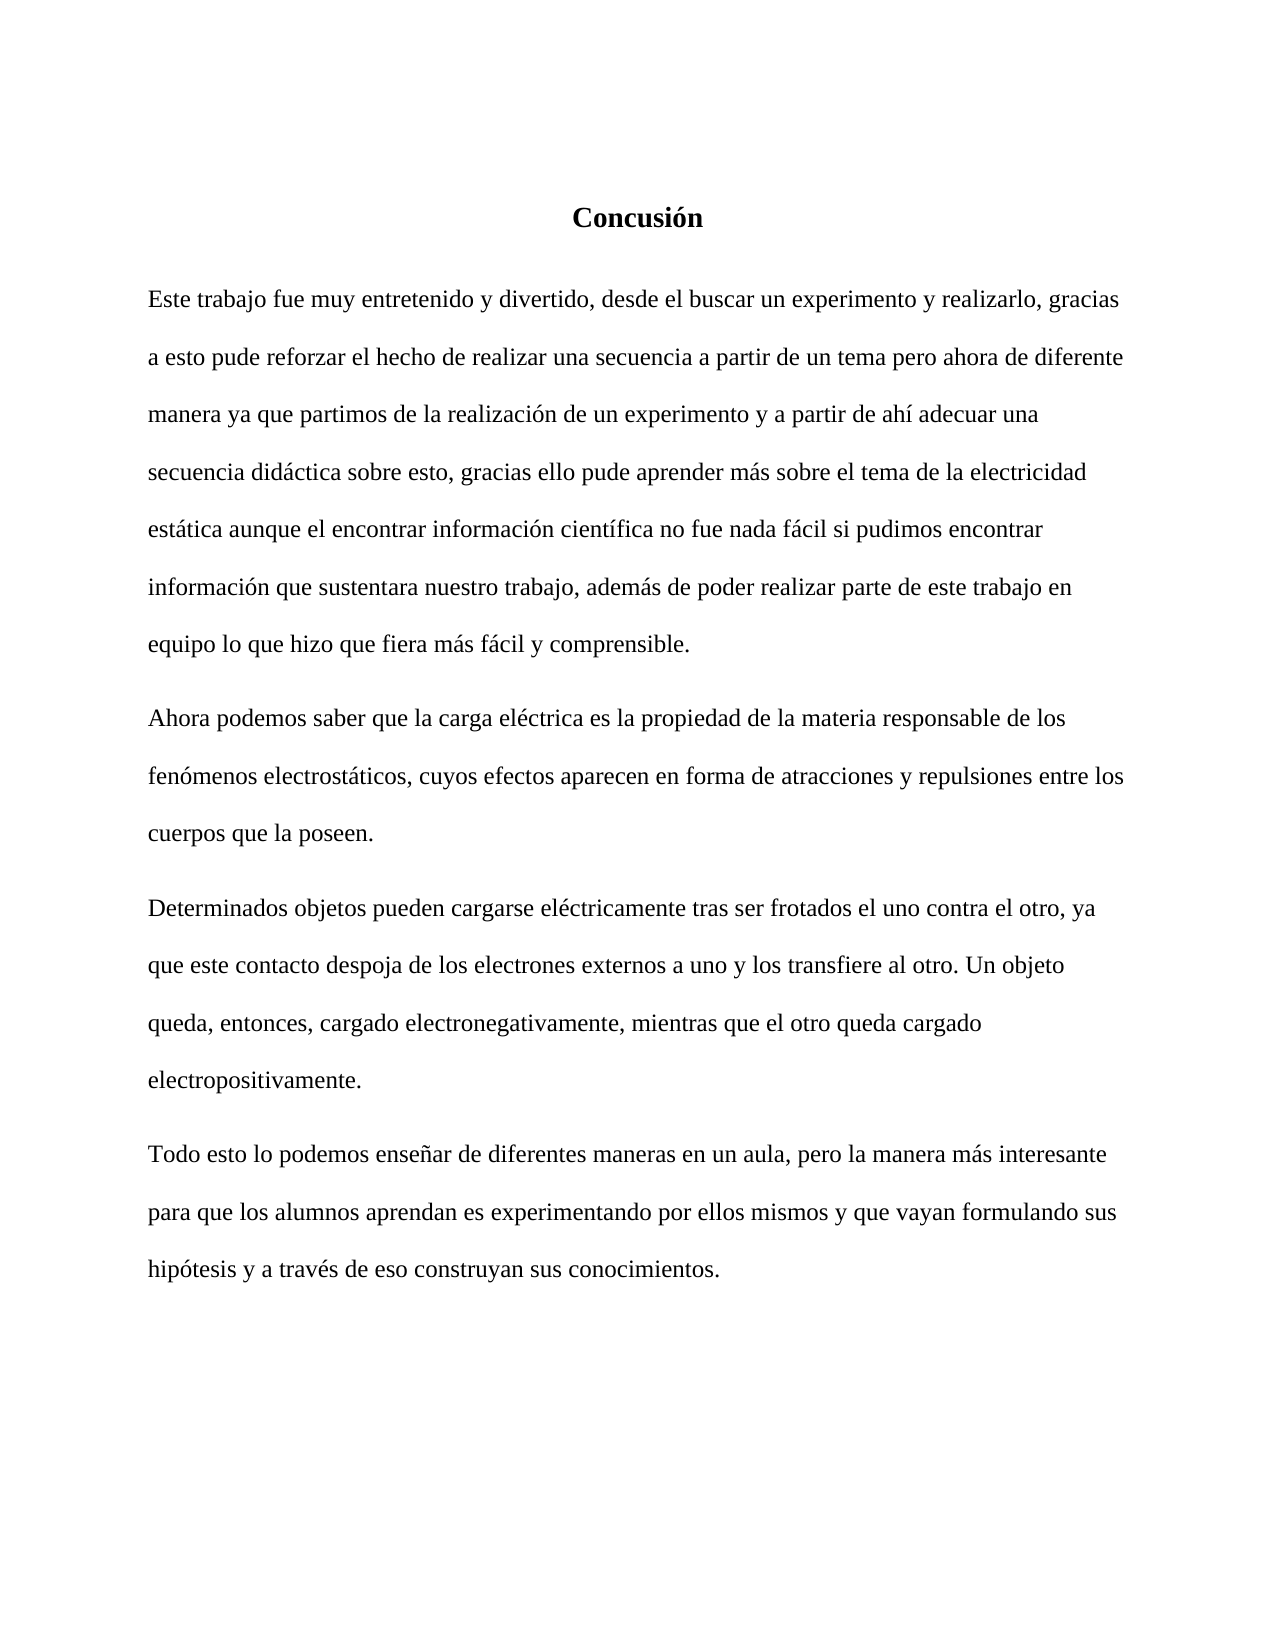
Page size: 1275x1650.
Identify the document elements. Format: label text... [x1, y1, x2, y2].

text Concusión [148, 201, 1127, 234]
text Determinados objetos pueden cargarse eléctricamente tras ser frotados el uno contra el otro, ya que este contacto despoja de los electrones externos a uno y los transfiere al otro. Un objeto queda, entonces, cargado electronegativamente, mientras que el otro queda cargado electropositivamente. [148, 893, 1127, 1094]
text Ahora podemos saber que la carga eléctrica es la propiedad de la materia responsable de los fenómenos electrostáticos, cuyos efectos aparecen en forma de atracciones y repulsiones entre los cuerpos que la poseen. [148, 703, 1127, 847]
text Este trabajo fue muy entretenido y divertido, desde el buscar un experimento y realizarlo, gracias a esto pude reforzar el hecho de realizar una secuencia a partir de un tema pero ahora de diferente manera ya que partimos de la realización de un experimento y a partir de ahí adecuar una secuencia didáctica sobre esto, gracias ello pude aprender más sobre el tema de la electricidad estática aunque el encontrar información científica no fue nada fácil si pudimos encontrar información que sustentara nuestro trabajo, además de poder realizar parte de este trabajo en equipo lo que hizo que fiera más fácil y comprensible. [148, 284, 1127, 658]
text Todo esto lo podemos enseñar de diferentes maneras en un aula, pero la manera más interesante para que los alumnos aprendan es experimentando por ellos mismos y que vayan formulando sus hipótesis y a través de eso construyan sus conocimientos. [148, 1139, 1127, 1283]
